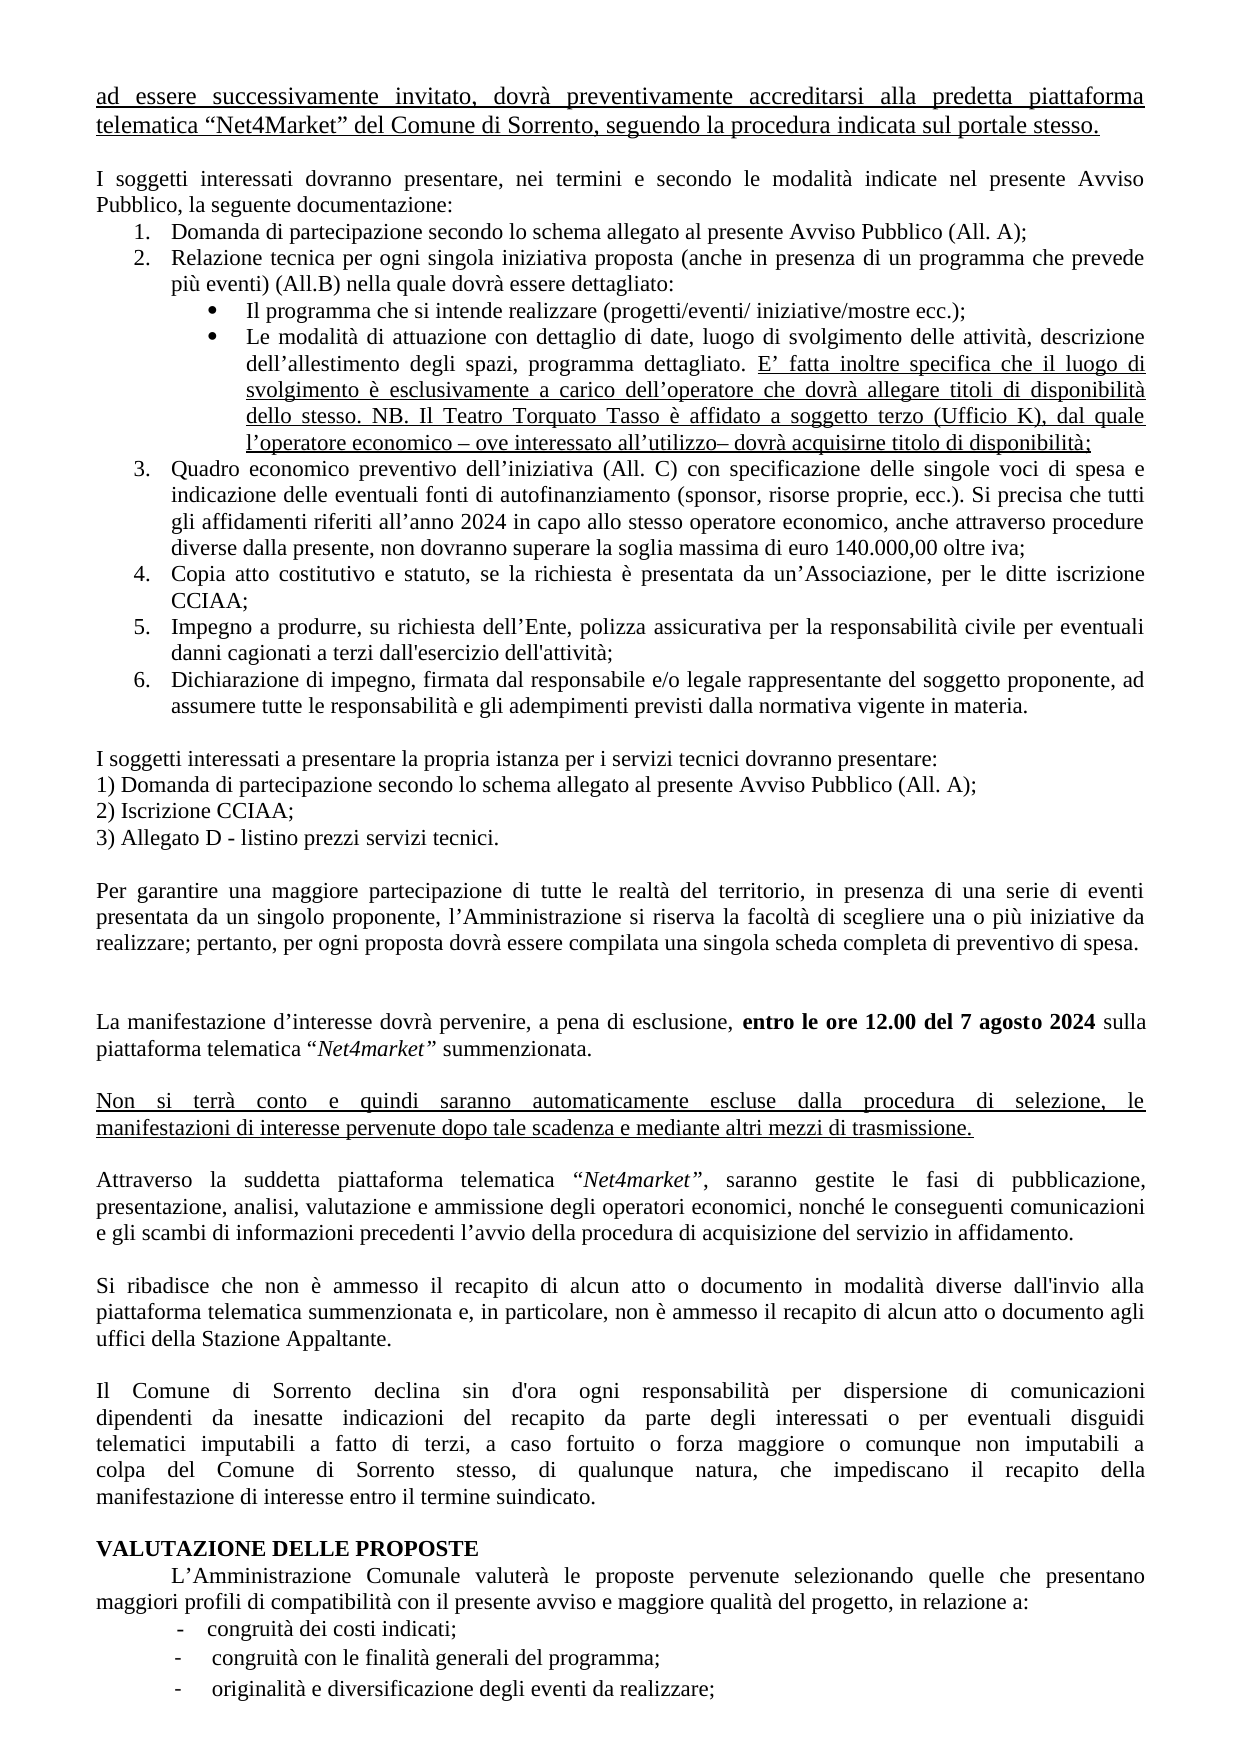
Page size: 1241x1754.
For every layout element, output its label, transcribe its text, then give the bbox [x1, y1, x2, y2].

list Le modalità di attuazione con dettaglio di date, luogo di svolgimento delle attività, descrizione dell’allestimento degli spazi, programma dettagliato. E’ fatta inoltre specifica che il luogo di svolgimento è esclusivamente a carico dell’operatore che dovrà allegare titoli di disponibilità dello stesso. NB. Il Teatro Torquato Tasso è affidato a soggetto terzo (Ufficio K), dal quale l’operatore economico – ove interessato all’utilizzo– dovrà acquisirne titolo di disponibilità; [208, 323, 1146, 455]
text I soggetti interessati dovranno presentare, nei termini e secondo le modalità indicate nel presente Avviso Pubblico, la seguente documentazione: [96, 165, 1146, 218]
text Non si terrà conto e quindi saranno automaticamente escluse dalla procedura di selezione, le manifestazioni di interesse pervenute dopo tale scadenza e mediante altri mezzi di trasmissione. [96, 1112, 1146, 1140]
text L’Amministrazione Comunale valuterà le proposte pervenute selezionando quelle che presentano maggiori profili di compatibilità con il presente avviso e maggiore qualità del progetto, in relazione a: [96, 1562, 1146, 1614]
list congruità con le finalità generali del programma; [174, 1641, 1146, 1672]
text Il Comune di Sorrento declina sin d'ora ogni responsabilità per dispersione di comunicazioni dipendenti da inesatte indicazioni del recapito da parte degli interessati o per eventuali disguidi telematici imputabili a fatto di terzi, a caso fortuito o forza maggiore o comunque non imputabili a colpa del Comune di Sorrento stesso, di qualunque natura, che impediscano il recapito della manifestazione di interesse entro il termine suindicato. [96, 1351, 1146, 1509]
list Impegno a produrre, su richiesta dell’Ente, polizza assicurativa per la responsabilità civile per eventuali danni cagionati a terzi dall'esercizio dell'attività; [133, 613, 1146, 666]
text La manifestazione d’interesse dovrà pervenire, a pena di esclusione, entro le ore 12.00 del 7 agosto 2024 sulla piattaforma telematica “Net4market” summenzionata. [96, 1008, 1146, 1061]
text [96, 81, 1145, 106]
list Copia atto costitutivo e statuto, se la richiesta è presentata da un’Associazione, per le ditte iscrizione CCIAA; [133, 560, 1146, 613]
text - congruità dei costi indicati; [96, 1614, 1146, 1641]
text Si ribadisce che non è ammesso il recapito di alcun atto o documento in modalità diverse dall'invio alla piattaforma telematica summenzionata e, in particolare, non è ammesso il recapito di alcun atto o documento agli uffici della Stazione Appaltante. [96, 1272, 1146, 1351]
text I soggetti interessati a presentare la propria istanza per i servizi tecnici dovranno presentare: [96, 745, 1146, 771]
text 1) Domanda di partecipazione secondo lo schema allegato al presente Avviso Pubblico (All. A); [96, 771, 1146, 798]
text Per garantire una maggiore partecipazione di tutte le realtà del territorio, in presenza di una serie di eventi presentata da un singolo proponente, l’Amministrazione si riserva la facoltà di scegliere una o più iniziative da realizzare; pertanto, per ogni proposta dovrà essere compilata una singola scheda completa di preventivo di spesa. [96, 877, 1146, 956]
text 3) Allegato D - listino prezzi servizi tecnici. [96, 824, 1146, 850]
list Dichiarazione di impegno, firmata dal responsabile e/o legale rappresentante del soggetto proponente, ad assumere tutte le responsabilità e gli adempimenti previsti dalla normativa vigente in materia. [133, 666, 1146, 718]
list Domanda di partecipazione secondo lo schema allegato al presente Avviso Pubblico (All. A); [133, 218, 1146, 244]
text VALUTAZIONE DELLE PROPOSTE [96, 1536, 1146, 1562]
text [96, 108, 1145, 139]
list originalità e diversificazione degli eventi da realizzare; [174, 1672, 1146, 1703]
list Il programma che si intende realizzare (progetti/eventi/ iniziative/mostre ecc.); [208, 297, 1146, 323]
text Attraverso la suddetta piattaforma telematica “Net4market”, saranno gestite le fasi di pubblicazione, presentazione, analisi, valutazione e ammissione degli operatori economici, nonché le conseguenti comunicazioni e gli scambi di informazioni precedenti l’avvio della procedura di acquisizione del servizio in affidamento. [96, 1167, 1146, 1246]
list Relazione tecnica per ogni singola iniziativa proposta (anche in presenza di un programma che prevede più eventi) (All.B) nella quale dovrà essere dettagliato: [133, 244, 1146, 297]
list Quadro economico preventivo dell’iniziativa (All. C) con specificazione delle singole voci di spesa e indicazione delle eventuali fonti di autofinanziamento (sponsor, risorse proprie, ecc.). Si precisa che tutti gli affidamenti riferiti all’anno 2024 in capo allo stesso operatore economico, anche attraverso procedure diverse dalla presente, non dovranno superare la soglia massima di euro 140.000,00 oltre iva; [133, 455, 1146, 560]
text 2) Iscrizione CCIAA; [96, 798, 1146, 824]
text Non si terrà conto e quindi saranno automaticamente escluse dalla procedura di selezione, le manifestazioni di interesse pervenute dopo tale scadenza e mediante altri mezzi di trasmissione. [96, 1087, 1146, 1110]
